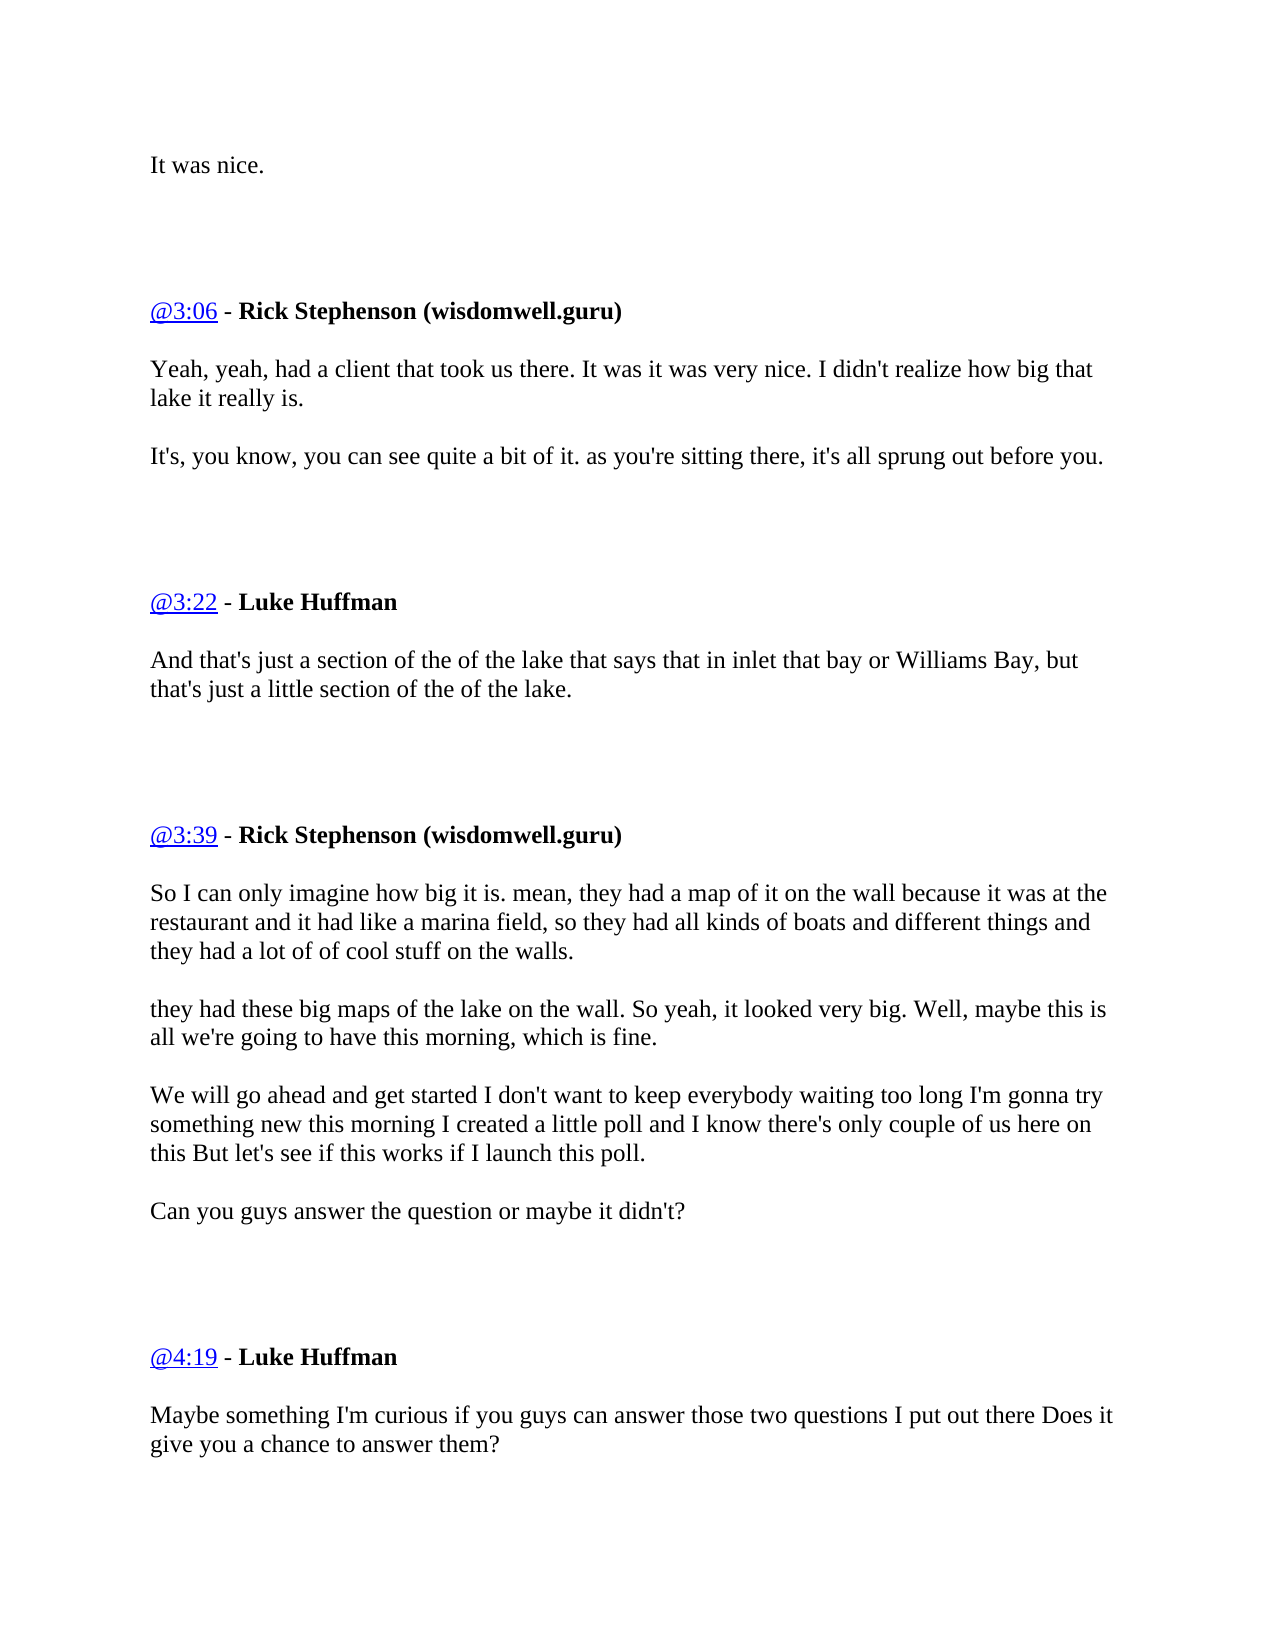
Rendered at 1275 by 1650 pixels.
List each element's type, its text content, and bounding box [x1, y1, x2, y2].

text @3:39 - Rick Stephenson (wisdomwell.guru) [150, 820, 1125, 849]
text And that's just a section of the of the lake that says that in inlet that bay or Williams Bay, but that's just a little section of the of the lake. [150, 645, 1125, 703]
text @3:22 - Luke Huffman [150, 587, 1125, 616]
text Yeah, yeah, had a client that took us there. It was it was very nice. I didn't realize how big that lake it really is. [150, 354, 1125, 412]
text they had these big maps of the lake on the wall. So yeah, it looked very big. Well, maybe this is all we're going to have this morning, which is fine. [150, 994, 1125, 1051]
text We will go ahead and get started I don't want to keep everybody waiting too long I'm gonna try something new this morning I created a little poll and I know there's only couple of us here on this But let's see if this works if I launch this poll. [150, 1080, 1125, 1167]
text Can you guys answer the question or maybe it didn't? [150, 1196, 1125, 1224]
text Maybe something I'm curious if you guys can answer those two questions I put out there Does it give you a chance to answer them? [150, 1400, 1125, 1457]
text So I can only imagine how big it is. mean, they had a map of it on the wall because it was at the restaurant and it had like a marina field, so they had all kinds of boats and different things and they had a lot of of cool stuff on the walls. [150, 878, 1125, 964]
text @4:19 - Luke Huffman [150, 1342, 1125, 1371]
text @3:06 - Rick Stephenson (wisdomwell.guru) [150, 296, 1125, 325]
text It's, you know, you can see quite a bit of it. as you're sitting there, it's all sprung out before you. [150, 441, 1125, 470]
text It was nice. [150, 150, 1125, 179]
